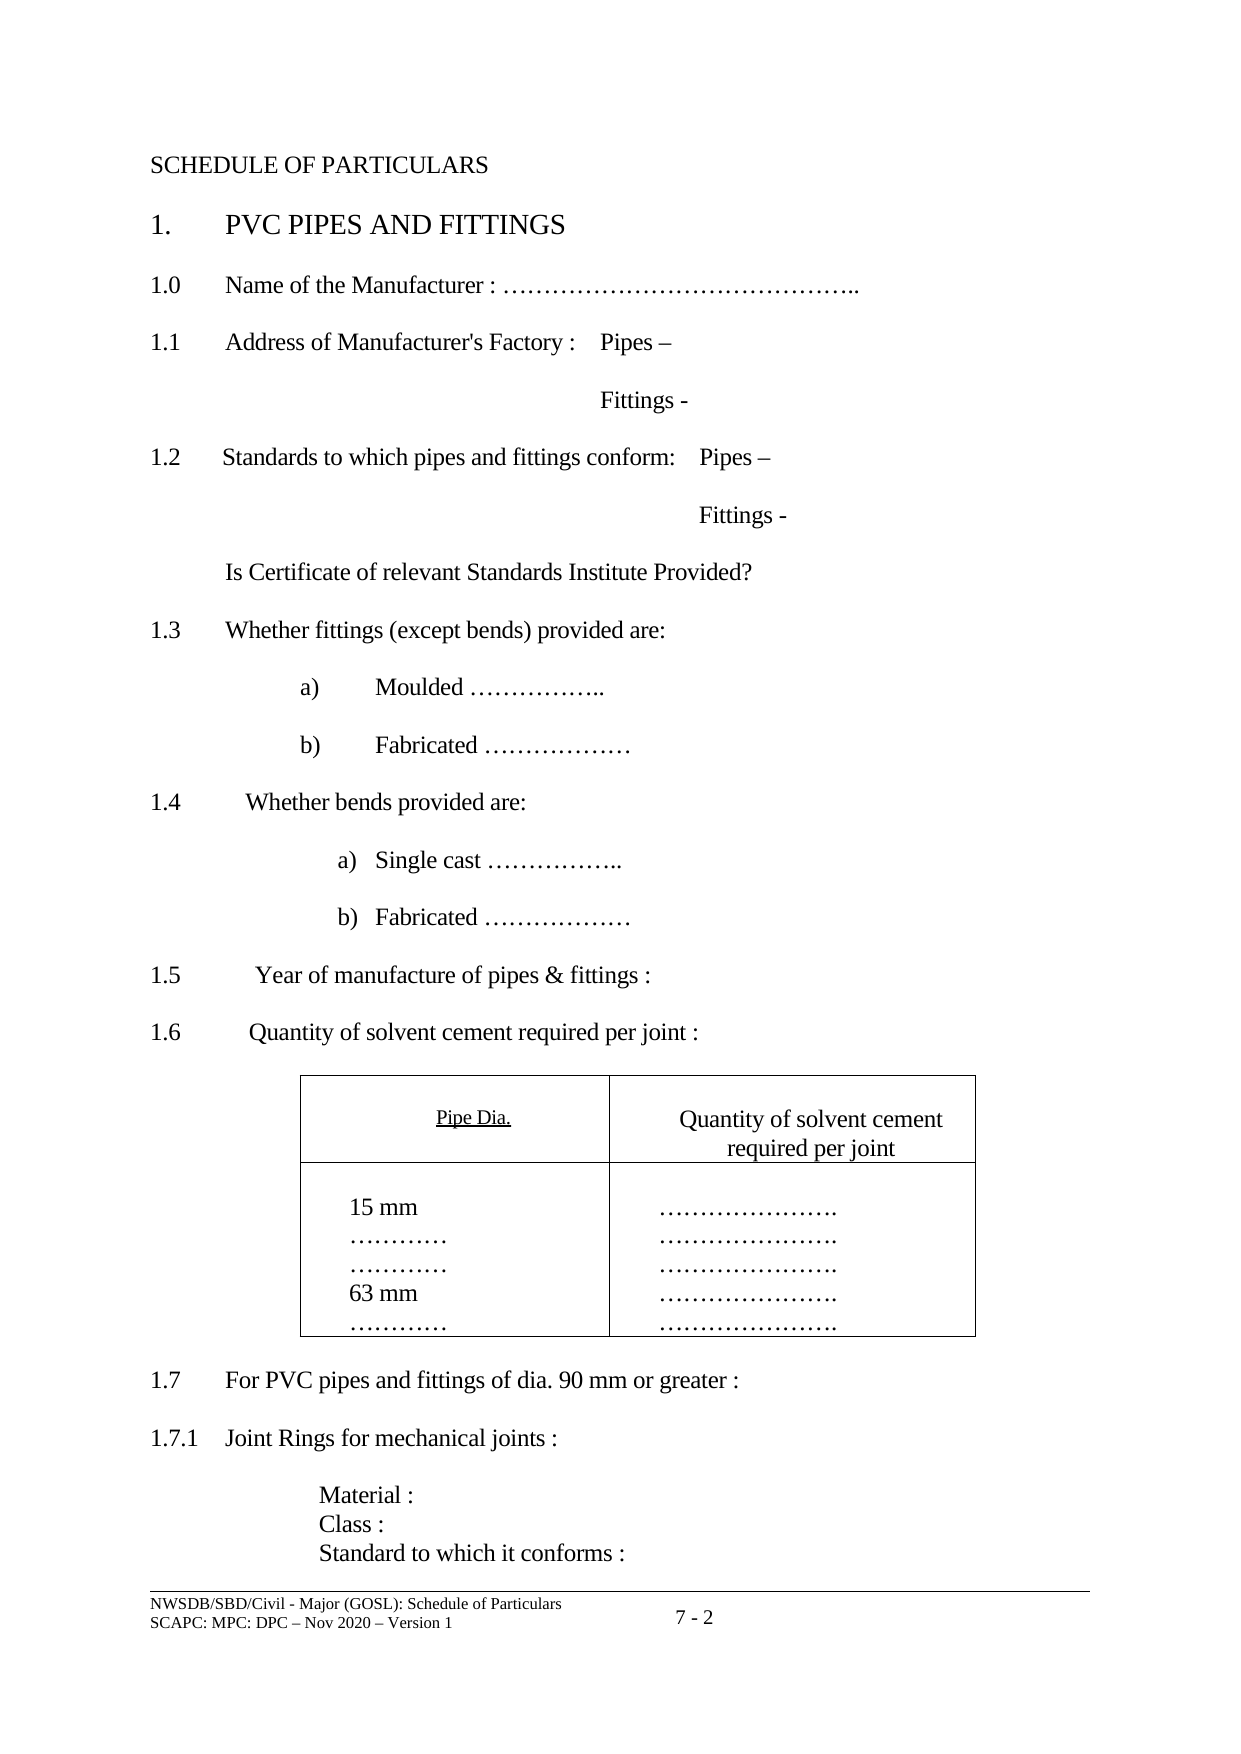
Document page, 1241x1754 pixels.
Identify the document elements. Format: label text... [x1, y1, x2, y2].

text Standard to which it conforms : [319, 1538, 1090, 1567]
text a) Single cast …………….. [337, 845, 1090, 873]
list Whether fittings (except bends) provided are: [150, 615, 1090, 643]
text 1.5 Year of manufacture of pipes & fittings : [150, 960, 1090, 988]
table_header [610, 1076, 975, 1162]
text Class : [319, 1509, 1090, 1538]
text 1. PVC PIPES AND FITTINGS [150, 207, 1090, 241]
text 1.2 Standards to which pipes and fittings conform: Pipes – [150, 442, 1090, 471]
text b) Fabricated ……………… [337, 902, 1090, 931]
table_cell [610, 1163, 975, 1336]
list Joint Rings for mechanical joints : [150, 1423, 1090, 1452]
text Is Certificate of relevant Standards Institute Provided? [187, 557, 1090, 586]
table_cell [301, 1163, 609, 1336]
text Fittings - [187, 385, 1090, 413]
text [150, 150, 1090, 179]
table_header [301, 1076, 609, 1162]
text 1.7 For PVC pipes and fittings of dia. 90 mm or greater : [150, 1365, 1090, 1394]
text 1.0 Name of the Manufacturer : …………………………………….. [150, 270, 1090, 298]
text Fittings - [187, 500, 1090, 528]
text 1.6 Quantity of solvent cement required per joint : [150, 1017, 1090, 1046]
text b) Fabricated ……………… [300, 730, 1090, 758]
text Material : [319, 1480, 1090, 1509]
list Whether bends provided are: [150, 787, 1090, 816]
text a) Moulded …………….. [300, 672, 1090, 701]
text 1.1 Address of Manufacturer's Factory : Pipes – [150, 327, 1090, 356]
